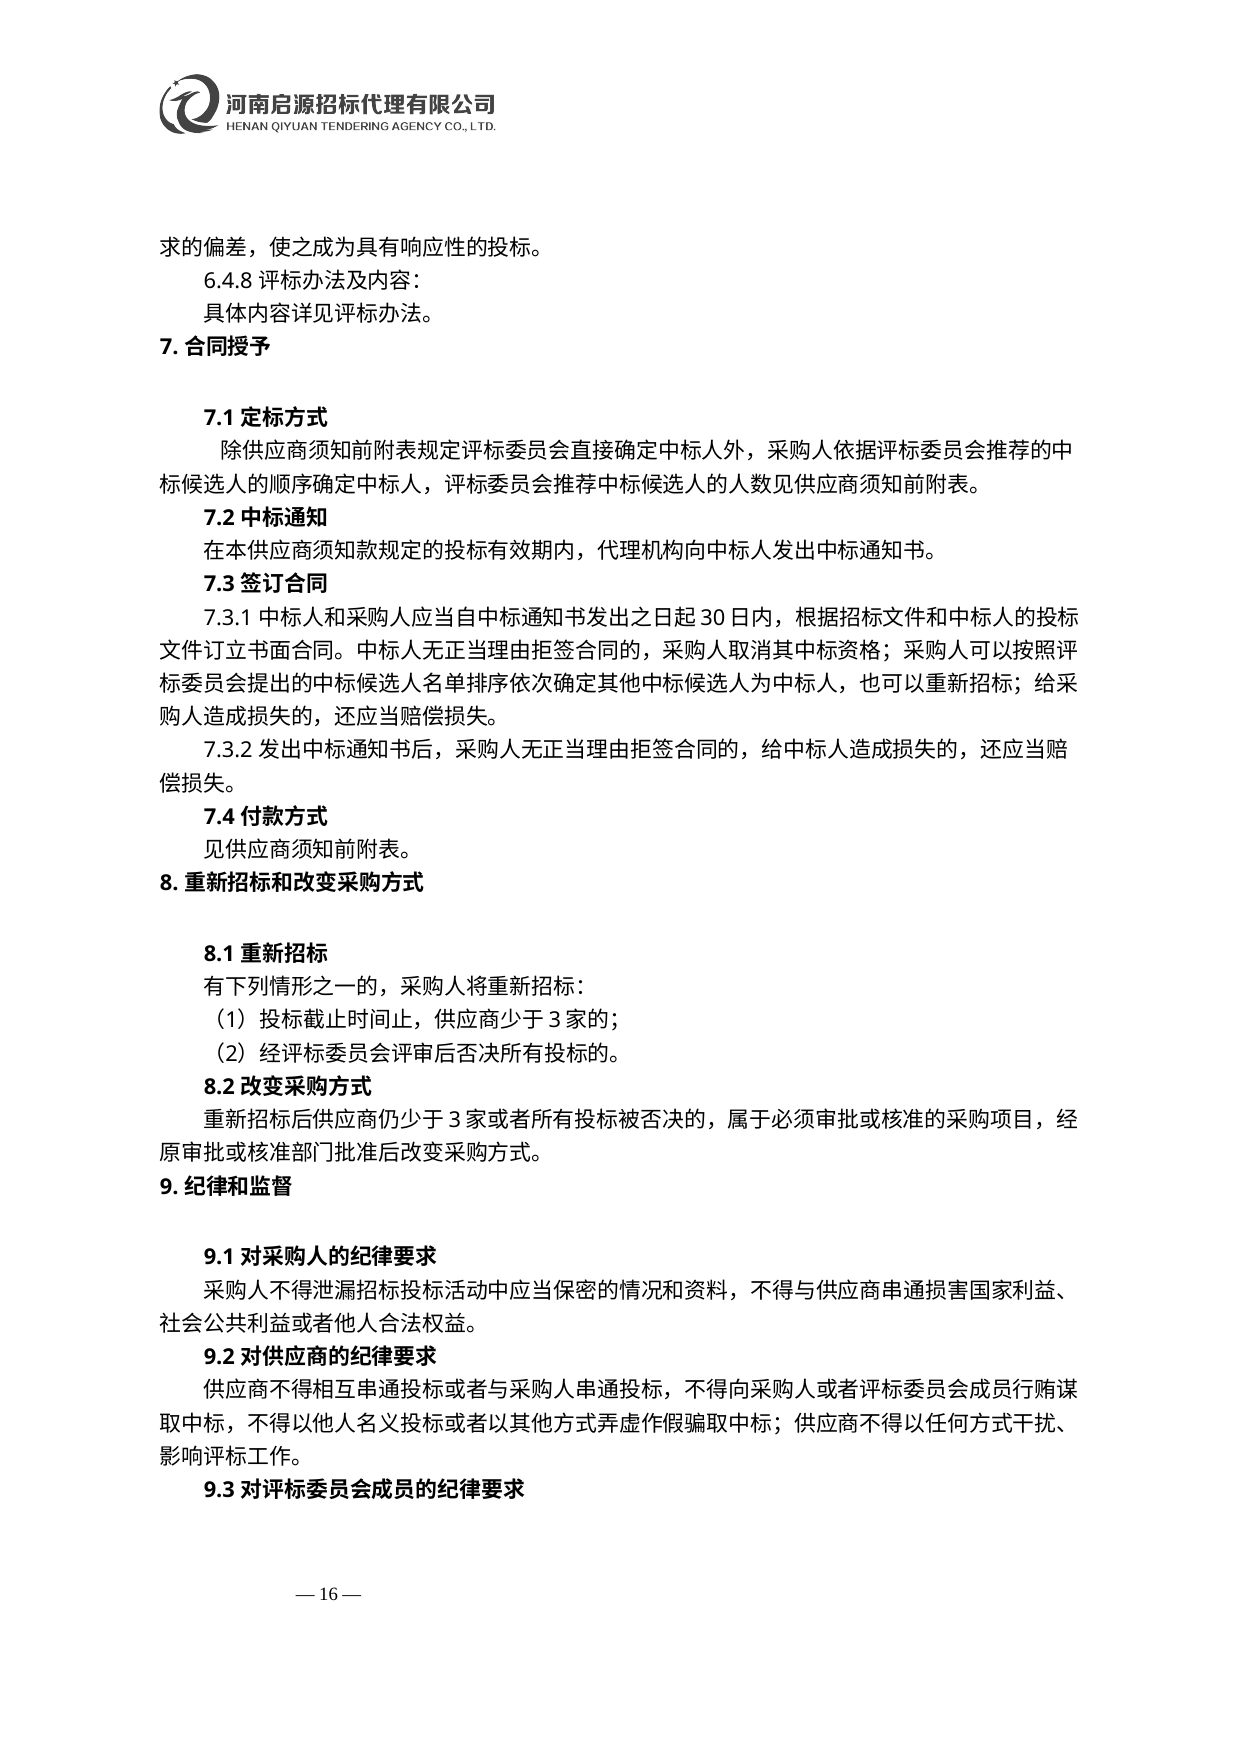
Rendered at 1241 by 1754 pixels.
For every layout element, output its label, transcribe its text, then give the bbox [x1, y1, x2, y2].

subtitle 9.2 对供应商的纪律要求 [159, 1338, 1081, 1372]
text 有下列情形之一的，采购人将重新招标： [159, 968, 1081, 1002]
subtitle 7.2 中标通知 [159, 499, 1081, 532]
subtitle 9.3 对评标委员会成员的纪律要求 [159, 1471, 1081, 1504]
subtitle 7.3 签订合同 [159, 566, 1081, 599]
text （2）经评标委员会评审后否决所有投标的。 [159, 1035, 1081, 1068]
text 具体内容详见评标办法。 [159, 295, 1081, 329]
subtitle 8.1 重新招标 [159, 935, 1081, 968]
text 7.3.2 发出中标通知书后，采购人无正当理由拒签合同的，给中标人造成损失的，还应当赔偿损失。 [159, 732, 1081, 798]
text （1）投标截止时间止，供应商少于3家的； [159, 1002, 1081, 1035]
text 除供应商须知前附表规定评标委员会直接确定中标人外，采购人依据评标委员会推荐的中标候选人的顺序确定中标人，评标委员会推荐中标候选人的人数见供应商须知前附表。 [159, 433, 1081, 499]
subtitle 7.4 付款方式 [159, 798, 1081, 831]
subtitle 重新招标和改变采购方式 [159, 864, 1081, 898]
text 7.3.1 中标人和采购人应当自中标通知书发出之日起30日内，根据招标文件和中标人的投标文件订立书面合同。中标人无正当理由拒签合同的，采购人取消其中标资格；采购人可以按照评标委员会提出的中标候选人名单排序依次确定其他中标候选人为中标人，也可以重新招标；给采购人造成损失的，还应当赔偿损失。 [159, 599, 1081, 732]
text 重新招标后供应商仍少于3家或者所有投标被否决的，属于必须审批或核准的采购项目，经原审批或核准部门批准后改变采购方式。 [159, 1101, 1081, 1168]
subtitle 7.1 定标方式 [159, 399, 1081, 433]
subtitle 8.2 改变采购方式 [159, 1068, 1081, 1101]
picture [159, 74, 496, 134]
text 在本供应商须知款规定的投标有效期内，代理机构向中标人发出中标通知书。 [159, 532, 1081, 566]
subtitle 纪律和监督 [159, 1168, 1081, 1201]
text 6.4.8 评标办法及内容： [159, 262, 1081, 295]
text 见供应商须知前附表。 [159, 831, 1081, 864]
text 供应商不得相互串通投标或者与采购人串通投标，不得向采购人或者评标委员会成员行贿谋取中标，不得以他人名义投标或者以其他方式弄虚作假骗取中标；供应商不得以任何方式干扰、影响评标工作。 [159, 1372, 1081, 1471]
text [159, 229, 1081, 262]
subtitle 合同授予 [159, 329, 1081, 362]
subtitle 9.1 对采购人的纪律要求 [159, 1239, 1081, 1272]
text 采购人不得泄漏招标投标活动中应当保密的情况和资料，不得与供应商串通损害国家利益、社会公共利益或者他人合法权益。 [159, 1272, 1081, 1338]
